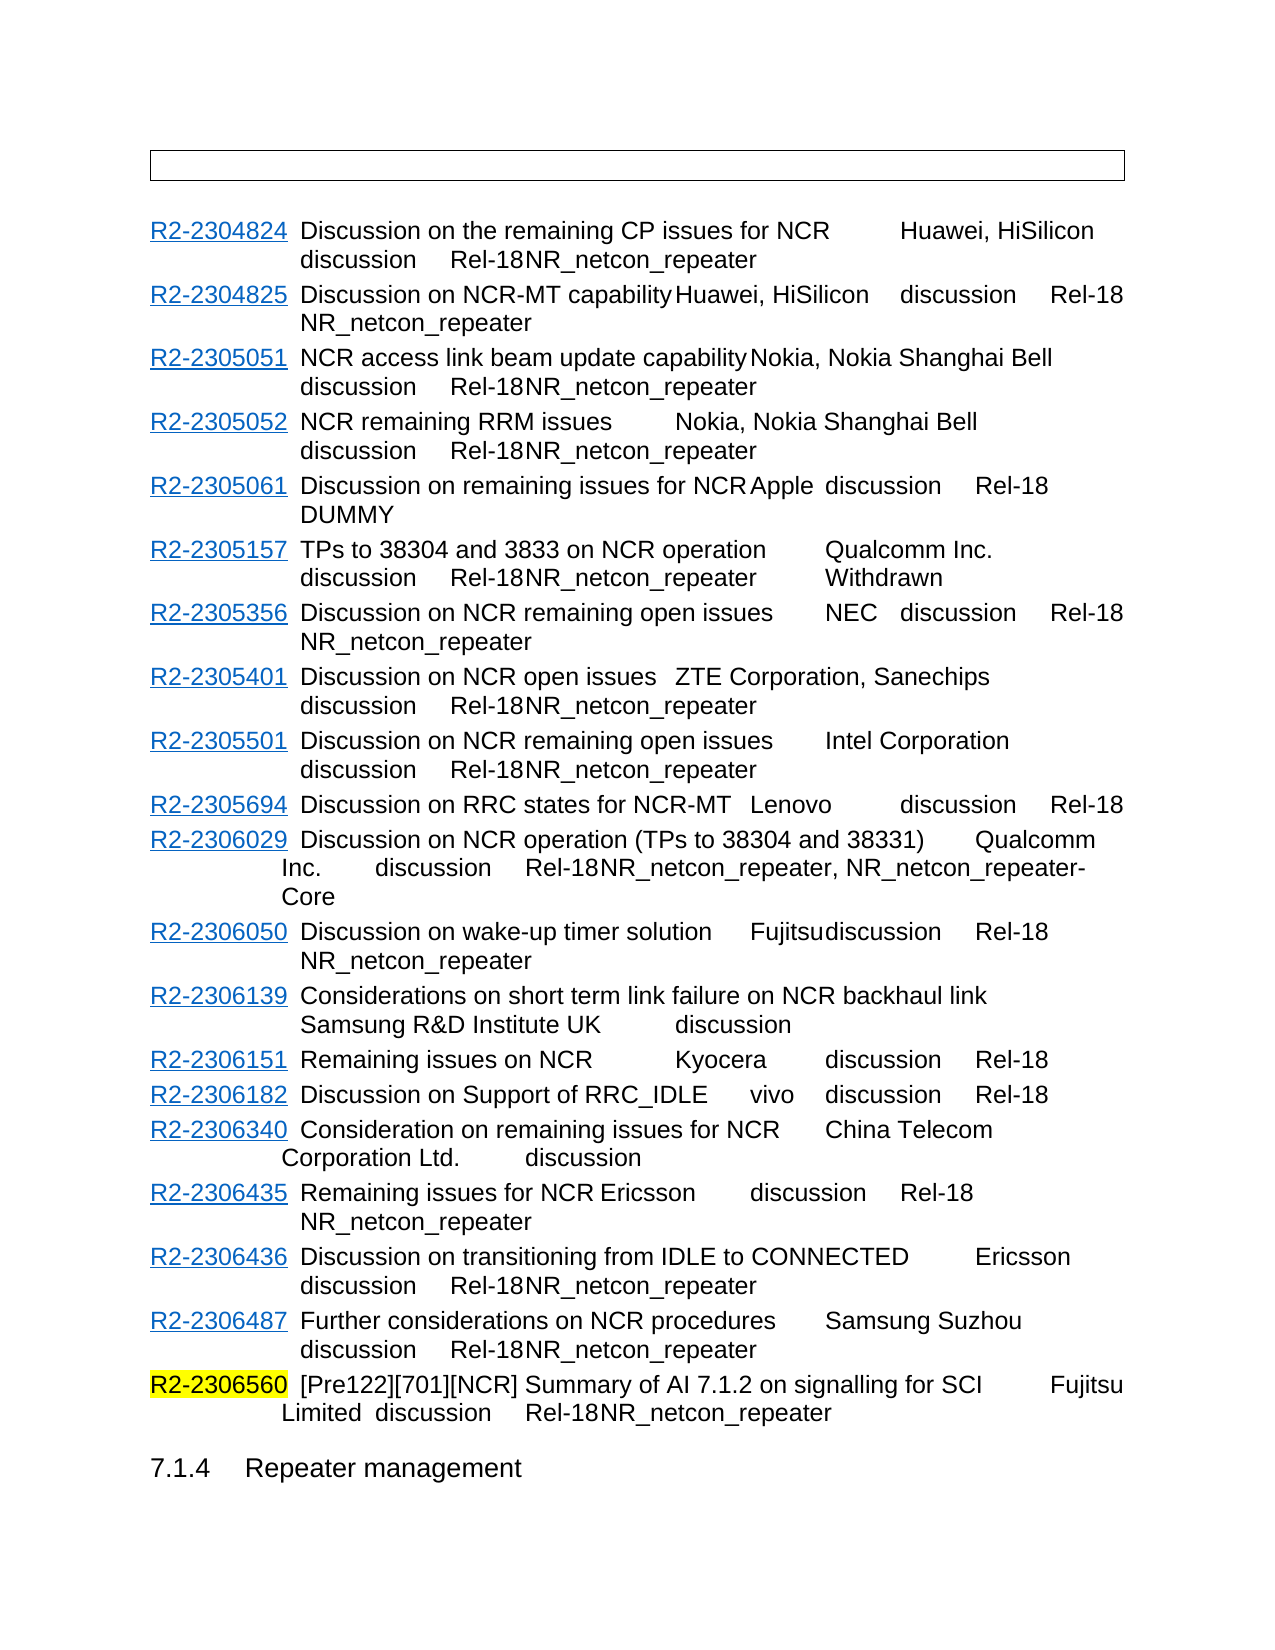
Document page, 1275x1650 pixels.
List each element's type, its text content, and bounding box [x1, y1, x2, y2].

title R2-2306435 Remaining issues for NCR Ericsson discussion Rel-18 NR_netcon_repeater [150, 1178, 1125, 1236]
title R2-2306340 Consideration on remaining issues for NCR China Telecom Corporation Ltd. discussion [150, 1114, 1125, 1172]
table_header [151, 151, 1124, 180]
title R2-2306436 Discussion on transitioning from IDLE to CONNECTED Ericsson discussion Rel-18 NR_netcon_repeater [150, 1242, 1125, 1299]
title R2-2305061 Discussion on remaining issues for NCR Apple discussion Rel-18 DUMMY [150, 471, 1125, 528]
title R2-2304825 Discussion on NCR-MT capability Huawei, HiSilicon discussion Rel-18 NR_netcon_repeater [150, 279, 1125, 337]
title R2-2306487 Further considerations on NCR procedures Samsung Suzhou discussion Rel-18 NR_netcon_repeater [150, 1306, 1125, 1363]
title R2-2305501 Discussion on NCR remaining open issues Intel Corporation discussion Rel-18 NR_netcon_repeater [150, 726, 1125, 783]
title R2-2306182 Discussion on Support of RRC_IDLE vivo discussion Rel-18 [150, 1079, 1125, 1108]
title R2-2306151 Remaining issues on NCR Kyocera discussion Rel-18 [150, 1044, 1125, 1073]
title R2-2305401 Discussion on NCR open issues ZTE Corporation, Sanechips discussion Rel-18 NR_netcon_repeater [150, 662, 1125, 719]
title R2-2305157 TPs to 38304 and 3833 on NCR operation Qualcomm Inc. discussion Rel-18 NR_netcon_repeater Withdrawn [150, 534, 1125, 592]
title R2-2306050 Discussion on wake-up timer solution Fujitsu discussion Rel-18 NR_netcon_repeater [150, 917, 1125, 974]
title R2-2306560 [Pre122][701][NCR] Summary of AI 7.1.2 on signalling for SCI Fujitsu Limited discussion Rel-18 NR_netcon_repeater [150, 1369, 1125, 1427]
title R2-2305052 NCR remaining RRM issues Nokia, Nokia Shanghai Bell discussion Rel-18 NR_netcon_repeater [150, 407, 1125, 464]
title R2-2305356 Discussion on NCR remaining open issues NEC discussion Rel-18 NR_netcon_repeater [150, 598, 1125, 656]
title R2-2305694 Discussion on RRC states for NCR-MT Lenovo discussion Rel-18 [150, 789, 1125, 818]
title R2-2304824 Discussion on the remaining CP issues for NCR Huawei, HiSilicon discussion Rel-18 NR_netcon_repeater [150, 216, 1125, 273]
subtitle 7.1.4 Repeater management [150, 1452, 1125, 1483]
title R2-2306139 Considerations on short term link failure on NCR backhaul link Samsung R&D Institute UK discussion [150, 981, 1125, 1038]
title R2-2305051 NCR access link beam update capability Nokia, Nokia Shanghai Bell discussion Rel-18 NR_netcon_repeater [150, 343, 1125, 401]
title R2-2306029 Discussion on NCR operation (TPs to 38304 and 38331) Qualcomm Inc. discussion Rel-18 NR_netcon_repeater, NR_netcon_repeater-Core [150, 824, 1125, 911]
